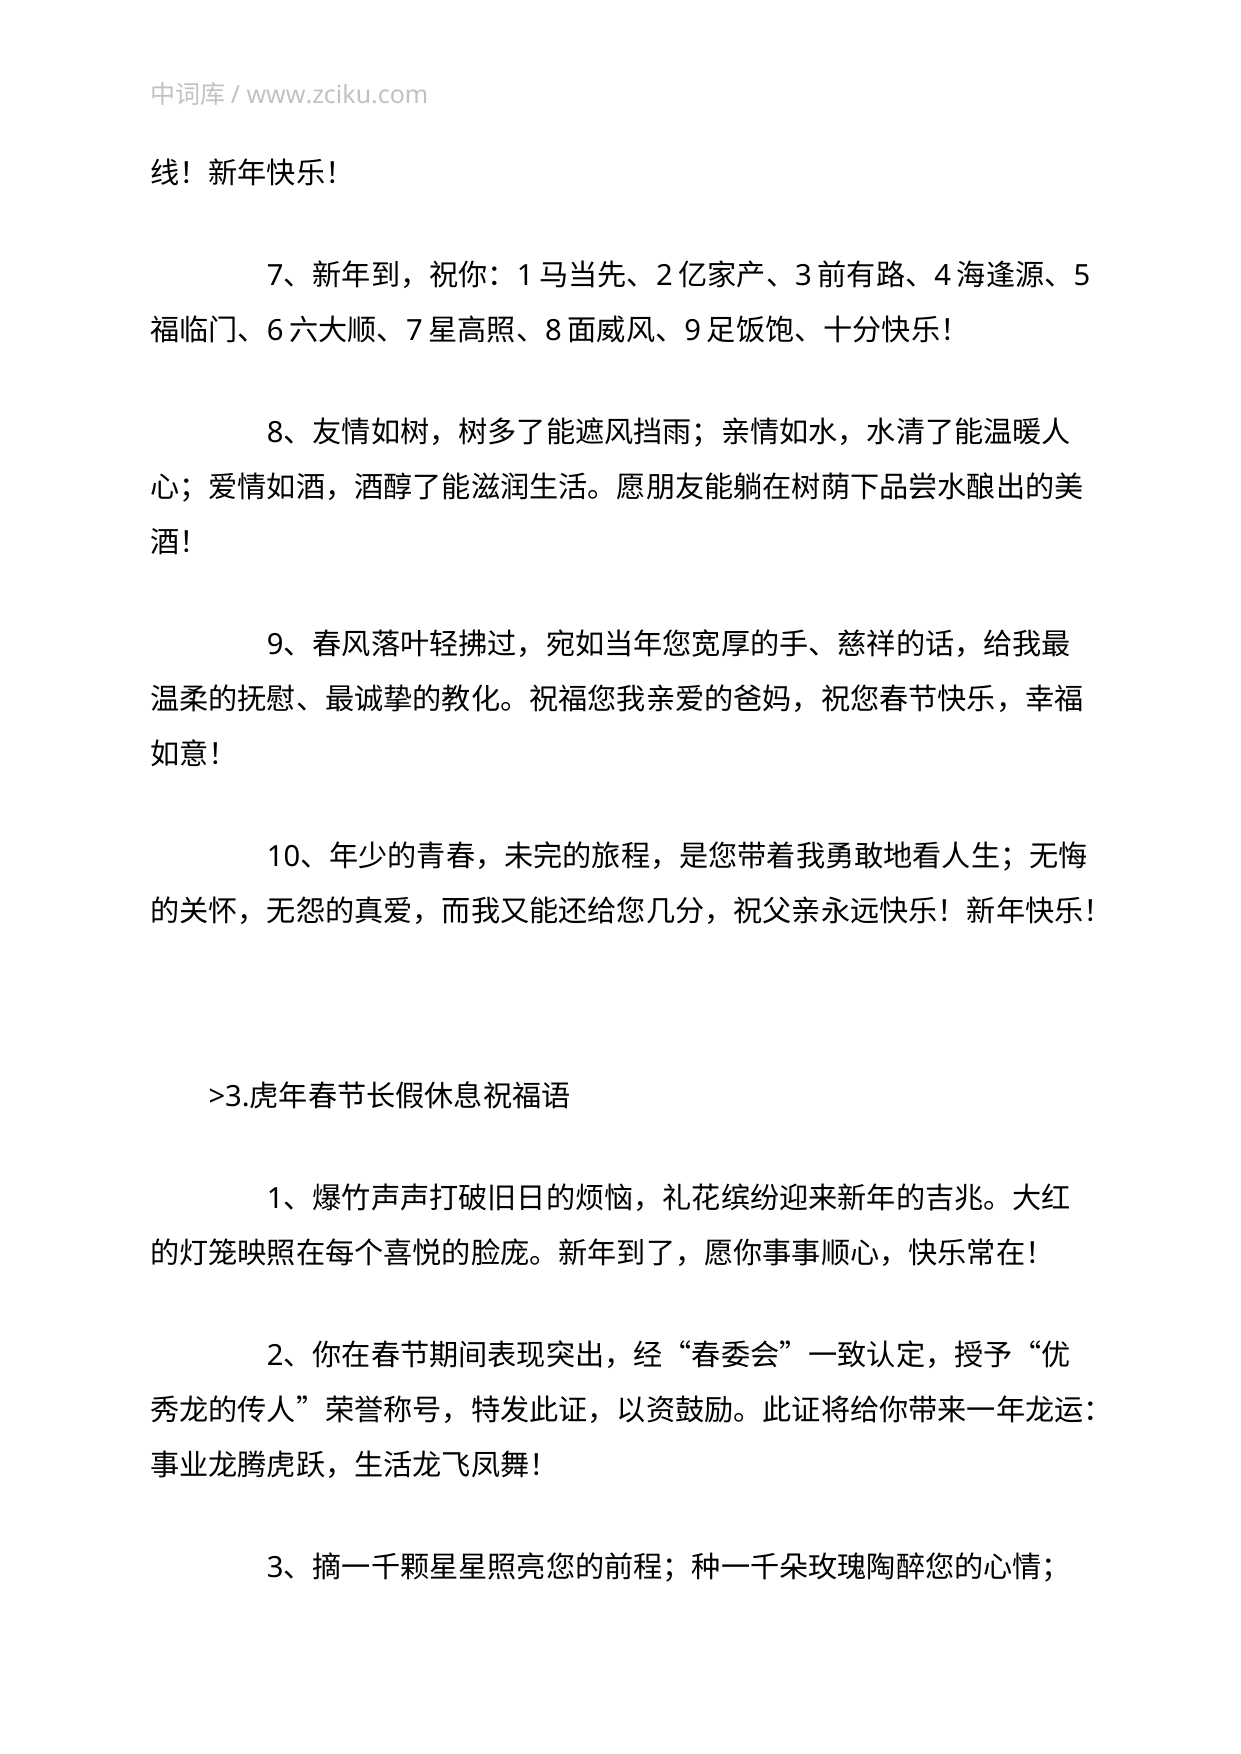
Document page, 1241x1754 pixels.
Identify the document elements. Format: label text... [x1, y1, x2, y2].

text 2、你在春节期间表现突出，经“春委会”一致认定，授予“优秀龙的传人”荣誉称号，特发此证，以资鼓励。此证将给你带来一年龙运：事业龙腾虎跃，生活龙飞凤舞！ [150, 1332, 1090, 1484]
text >3.虎年春节长假休息祝福语 [150, 1073, 1090, 1115]
text 7、新年到，祝你：1马当先、2亿家产、3前有路、4海逢源、5福临门、6六大顺、7星高照、8面威风、9足饭饱、十分快乐！ [150, 252, 1090, 349]
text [150, 150, 1090, 192]
text 10、年少的青春，未完的旅程，是您带着我勇敢地看人生；无悔的关怀，无怨的真爱，而我又能还给您几分，祝父亲永远快乐！新年快乐！ [150, 832, 1090, 929]
text 8、友情如树，树多了能遮风挡雨；亲情如水，水清了能温暖人心；爱情如酒，酒醇了能滋润生活。愿朋友能躺在树荫下品尝水酿出的美酒！ [150, 409, 1090, 561]
text 1、爆竹声声打破旧日的烦恼，礼花缤纷迎来新年的吉兆。大红的灯笼映照在每个喜悦的脸庞。新年到了，愿你事事顺心，快乐常在！ [150, 1175, 1090, 1272]
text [150, 1543, 1090, 1586]
text 9、春风落叶轻拂过，宛如当年您宽厚的手、慈祥的话，给我最温柔的抚慰、最诚挚的教化。祝福您我亲爱的爸妈，祝您春节快乐，幸福如意！ [150, 620, 1090, 773]
